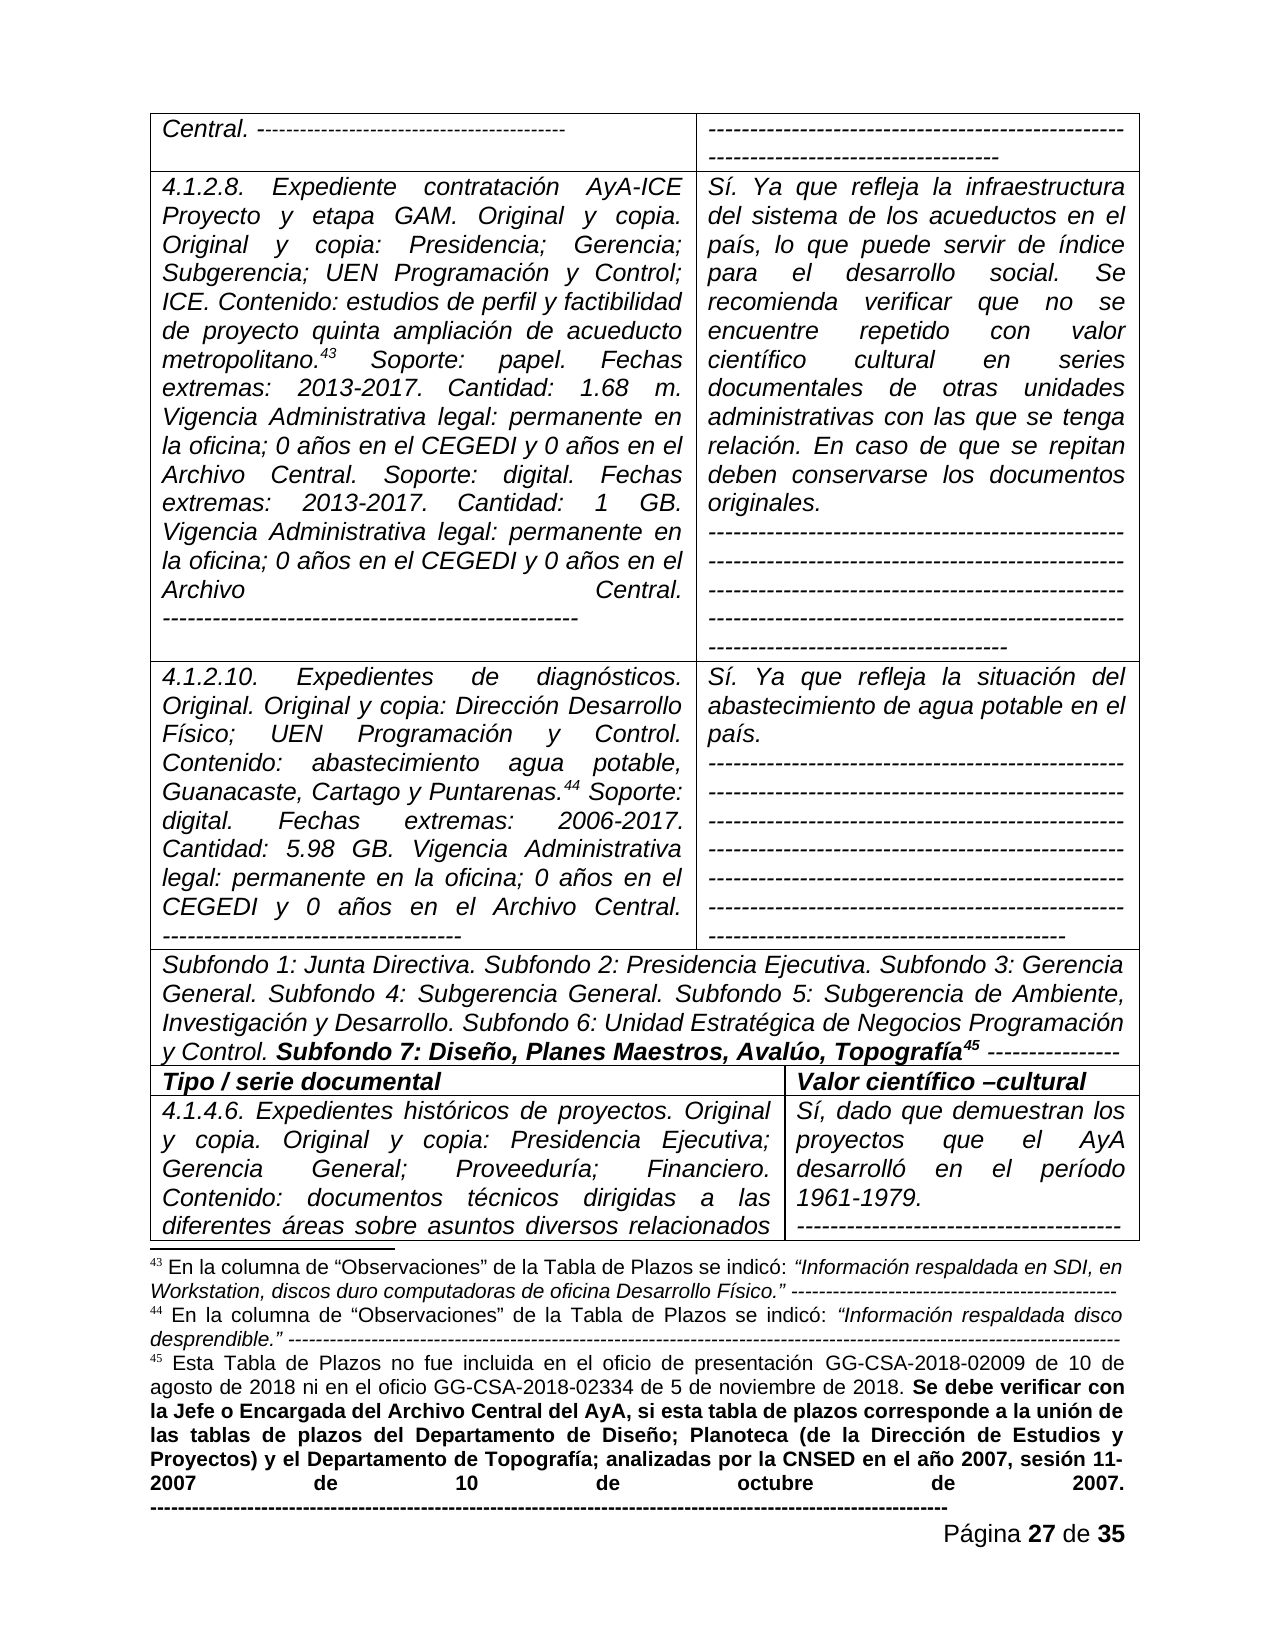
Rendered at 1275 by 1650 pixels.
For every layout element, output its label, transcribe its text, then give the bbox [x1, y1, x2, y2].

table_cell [697, 114, 1139, 171]
table_cell 4.1.2.8. Expediente contratación AyA-ICE Proyecto y etapa GAM. Original y copia. Original y copia: Presidencia; Gerencia; Subgerencia; UEN Programación y Control; ICE. Contenido: estudios de perfil y factibilidad de proyecto quinta ampliación de acueducto metropolitano. Soporte: papel. Fechas extremas: 2013-2017. Cantidad: 1.68 m. Vigencia Administrativa legal: permanente en la oficina; 0 años en el CEGEDI y 0 años en el Archivo Central. Soporte: digital. Fechas extremas: 2013-2017. Cantidad: 1 GB. Vigencia Administrativa legal: permanente en la oficina; 0 años en el CEGEDI y 0 años en el Archivo Central. -------------------------------------------------- [151, 172, 696, 661]
table_cell Sí. Ya que refleja la infraestructura del sistema de los acueductos en el país, lo que puede servir de índice para el desarrollo social. Se recomienda verificar que no se encuentre repetido con valor científico cultural en series documentales de otras unidades administrativas con las que se tenga relación. En caso de que se repitan deben conservarse los documentos originales. -------------------------------------------------------------------------------------------------------------------------------------------------------------------------------------------------------------------------------------------- [697, 172, 1139, 661]
table_cell Subfondo 1: Junta Directiva. Subfondo 2: Presidencia Ejecutiva. Subfondo 3: Gerencia General. Subfondo 4: Subgerencia General. Subfondo 5: Subgerencia de Ambiente, Investigación y Desarrollo. Subfondo 6: Unidad Estratégica de Negocios Programación y Control. Subfondo 7: Diseño, Planes Maestros, Avalúo, Topografía ---------------- [151, 950, 1139, 1065]
table_cell Valor científico –cultural [786, 1066, 1139, 1095]
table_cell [786, 1096, 1139, 1240]
table_cell Tipo / serie documental [151, 1066, 784, 1095]
table_cell Sí. Ya que refleja la situación del abastecimiento de agua potable en el país. ------------------------------------------------------------------------------------------------------------------------------------------------------------------------------------------------------------------------------------------------------------------------------------------------------------------------------------------------------- [697, 662, 1139, 949]
table_cell 4.1.2.10. Expedientes de diagnósticos. Original. Original y copia: Dirección Desarrollo Físico; UEN Programación y Control. Contenido: abastecimiento agua potable, Guanacaste, Cartago y Puntarenas. Soporte: digital. Fechas extremas: 2006-2017. Cantidad: 5.98 GB. Vigencia Administrativa legal: permanente en la oficina; 0 años en el CEGEDI y 0 años en el Archivo Central. ------------------------------------ [151, 662, 696, 949]
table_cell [151, 1096, 784, 1240]
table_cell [151, 114, 696, 171]
